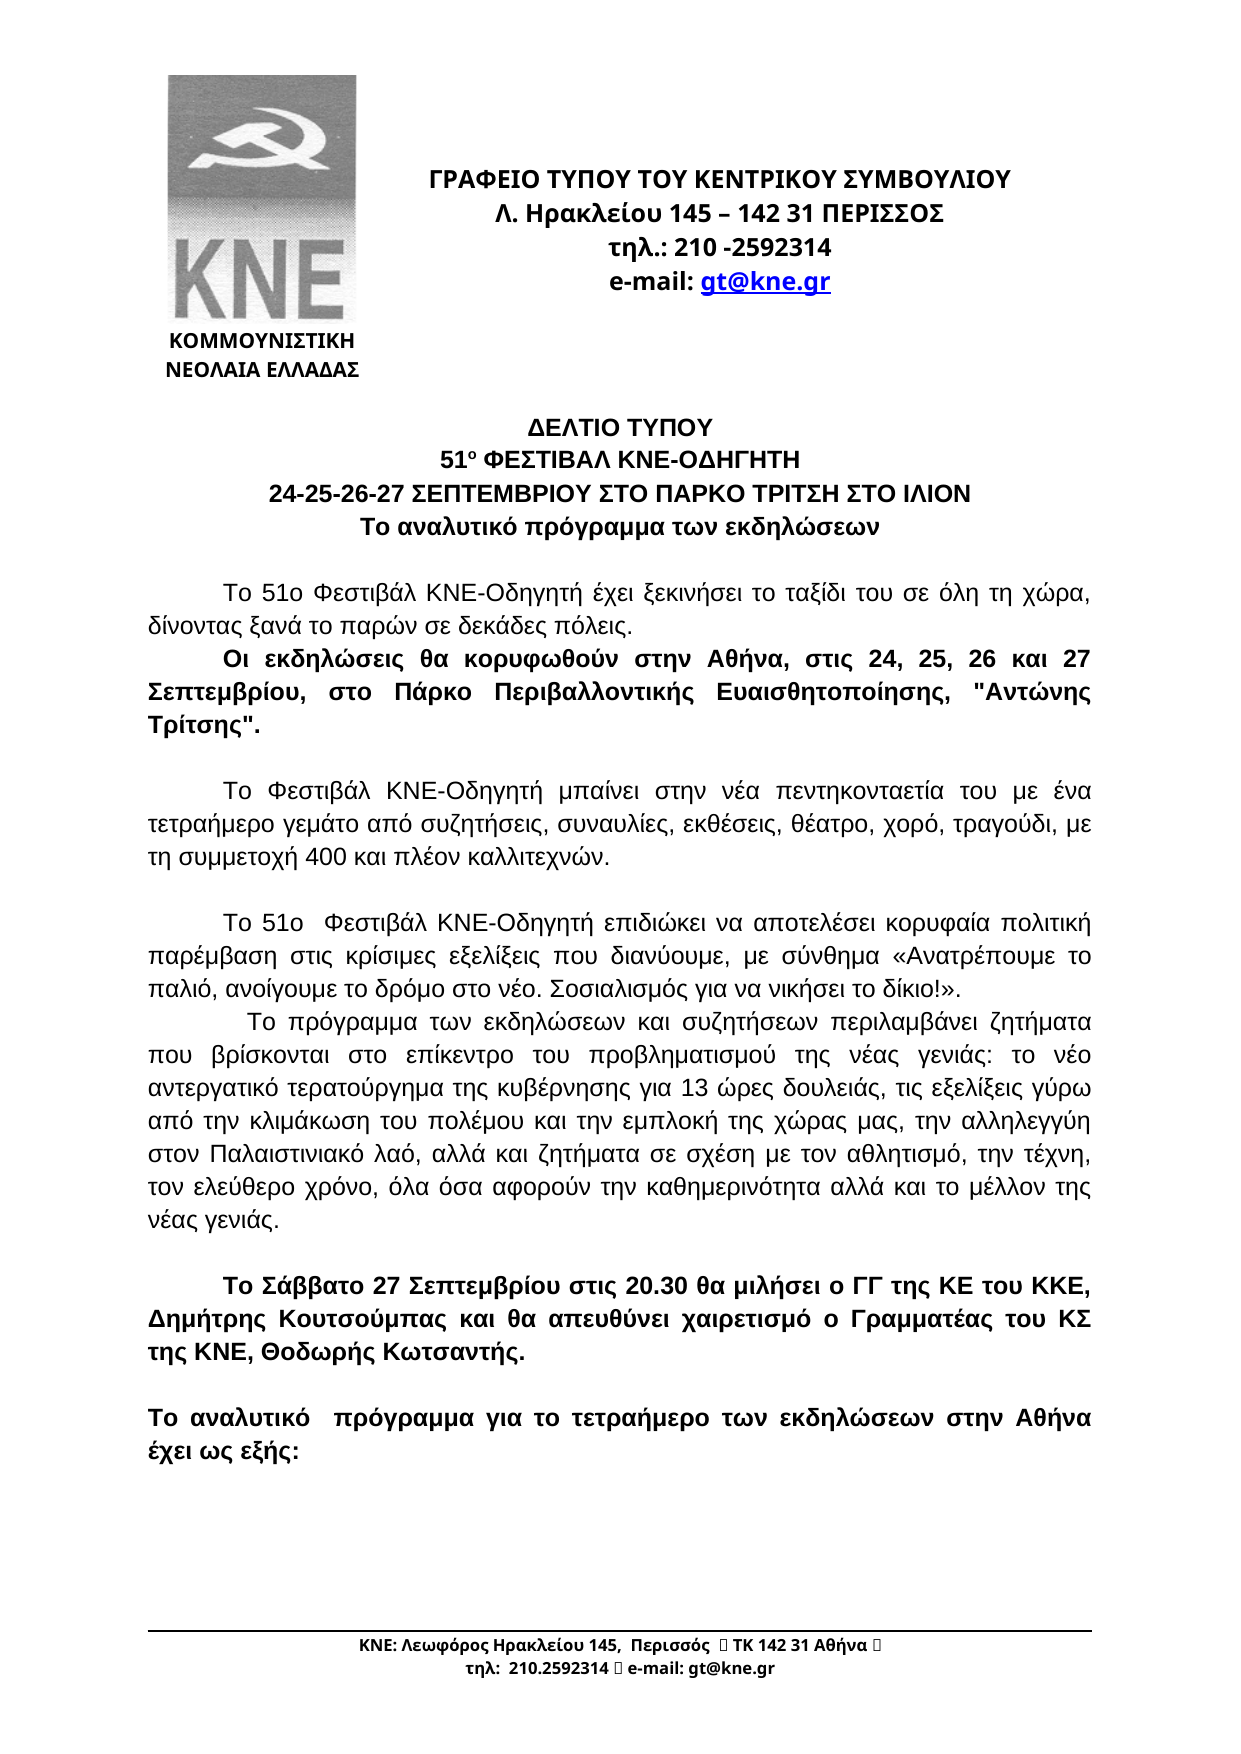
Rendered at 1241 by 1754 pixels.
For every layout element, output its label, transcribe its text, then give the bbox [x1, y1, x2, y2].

text Tο Φεστιβάλ ΚΝΕ-Οδηγητή μπαίνει στην νέα πεντηκονταετία του με ένα τετραήμερο γεμάτο από συζητήσεις, συναυλίες, εκθέσεις, θέατρο, χορό, τραγούδι, με τη συμμετοχή 400 και πλέον καλλιτεχνών. [148, 776, 1092, 871]
text Το Σάββατο 27 Σεπτεμβρίου στις 20.30 θα μιλήσει ο ΓΓ της ΚΕ του ΚΚΕ, Δημήτρης Κουτσούμπας και θα απευθύνει χαιρετισμό ο Γραμματέας του ΚΣ της ΚΝΕ, Θοδωρής Κωτσαντής. [148, 1271, 1092, 1366]
text 51ο ΦΕΣΤΙΒΑΛ ΚΝΕ-ΟΔΗΓΗΤΗ [148, 446, 1092, 474]
text ΔΕΛΤΙΟ ΤΥΠΟΥ [148, 412, 1092, 441]
text Οι εκδηλώσεις θα κορυφωθούν στην Αθήνα, στις 24, 25, 26 και 27 Σεπτεμβρίου, στο Πάρκο Περιβαλλοντικής Ευαισθητοποίησης, "Αντώνης Τρίτσης". [148, 644, 1092, 738]
text Το πρόγραμμα των εκδηλώσεων και συζητήσεων περιλαμβάνει ζητήματα που βρίσκονται στο επίκεντρο του προβληματισμού της νέας γενιάς: το νέο αντεργατικό τερατούργημα της κυβέρνησης για 13 ώρες δουλειάς, τις εξελίξεις γύρω από την κλιμάκωση του πολέμου και την εμπλοκή της χώρας μας, την αλληλεγγύη στον Παλαιστινιακό λαό, αλλά και ζητήματα σε σχέση με τον αθλητισμό, την τέχνη, τον ελεύθερο χρόνο, όλα όσα αφορούν την καθημερινότητα αλλά και το μέλλον της νέας γενιάς. [148, 1007, 1092, 1234]
text Το 51ο Φεστιβάλ ΚΝΕ-Οδηγητή επιδιώκει να αποτελέσει κορυφαία πολιτική παρέμβαση στις κρίσιμες εξελίξεις που διανύουμε, με σύνθημα «Ανατρέπουμε το παλιό, ανοίγουμε το δρόμο στο νέο. Σοσιαλισμός για να νικήσει το δίκιο!». [148, 908, 1092, 1003]
text Το αναλυτικό πρόγραμμα των εκδηλώσεων [148, 512, 1092, 540]
text Το 51ο Φεστιβάλ ΚΝΕ-Οδηγητή έχει ξεκινήσει το ταξίδι του σε όλη τη χώρα, δίνοντας ξανά το παρών σε δεκάδες πόλεις. [148, 578, 1092, 639]
text Το αναλυτικό πρόγραμμα για το τετραήμερο των εκδηλώσεων στην Αθήνα έχει ως εξής: [148, 1403, 1092, 1465]
picture [167, 75, 357, 324]
text 24-25-26-27 ΣΕΠΤΕΜΒΡΙΟΥ ΣΤΟ ΠΑΡΚΟ ΤΡΙΤΣΗ ΣΤΟ ΙΛΙΟΝ [148, 478, 1092, 507]
